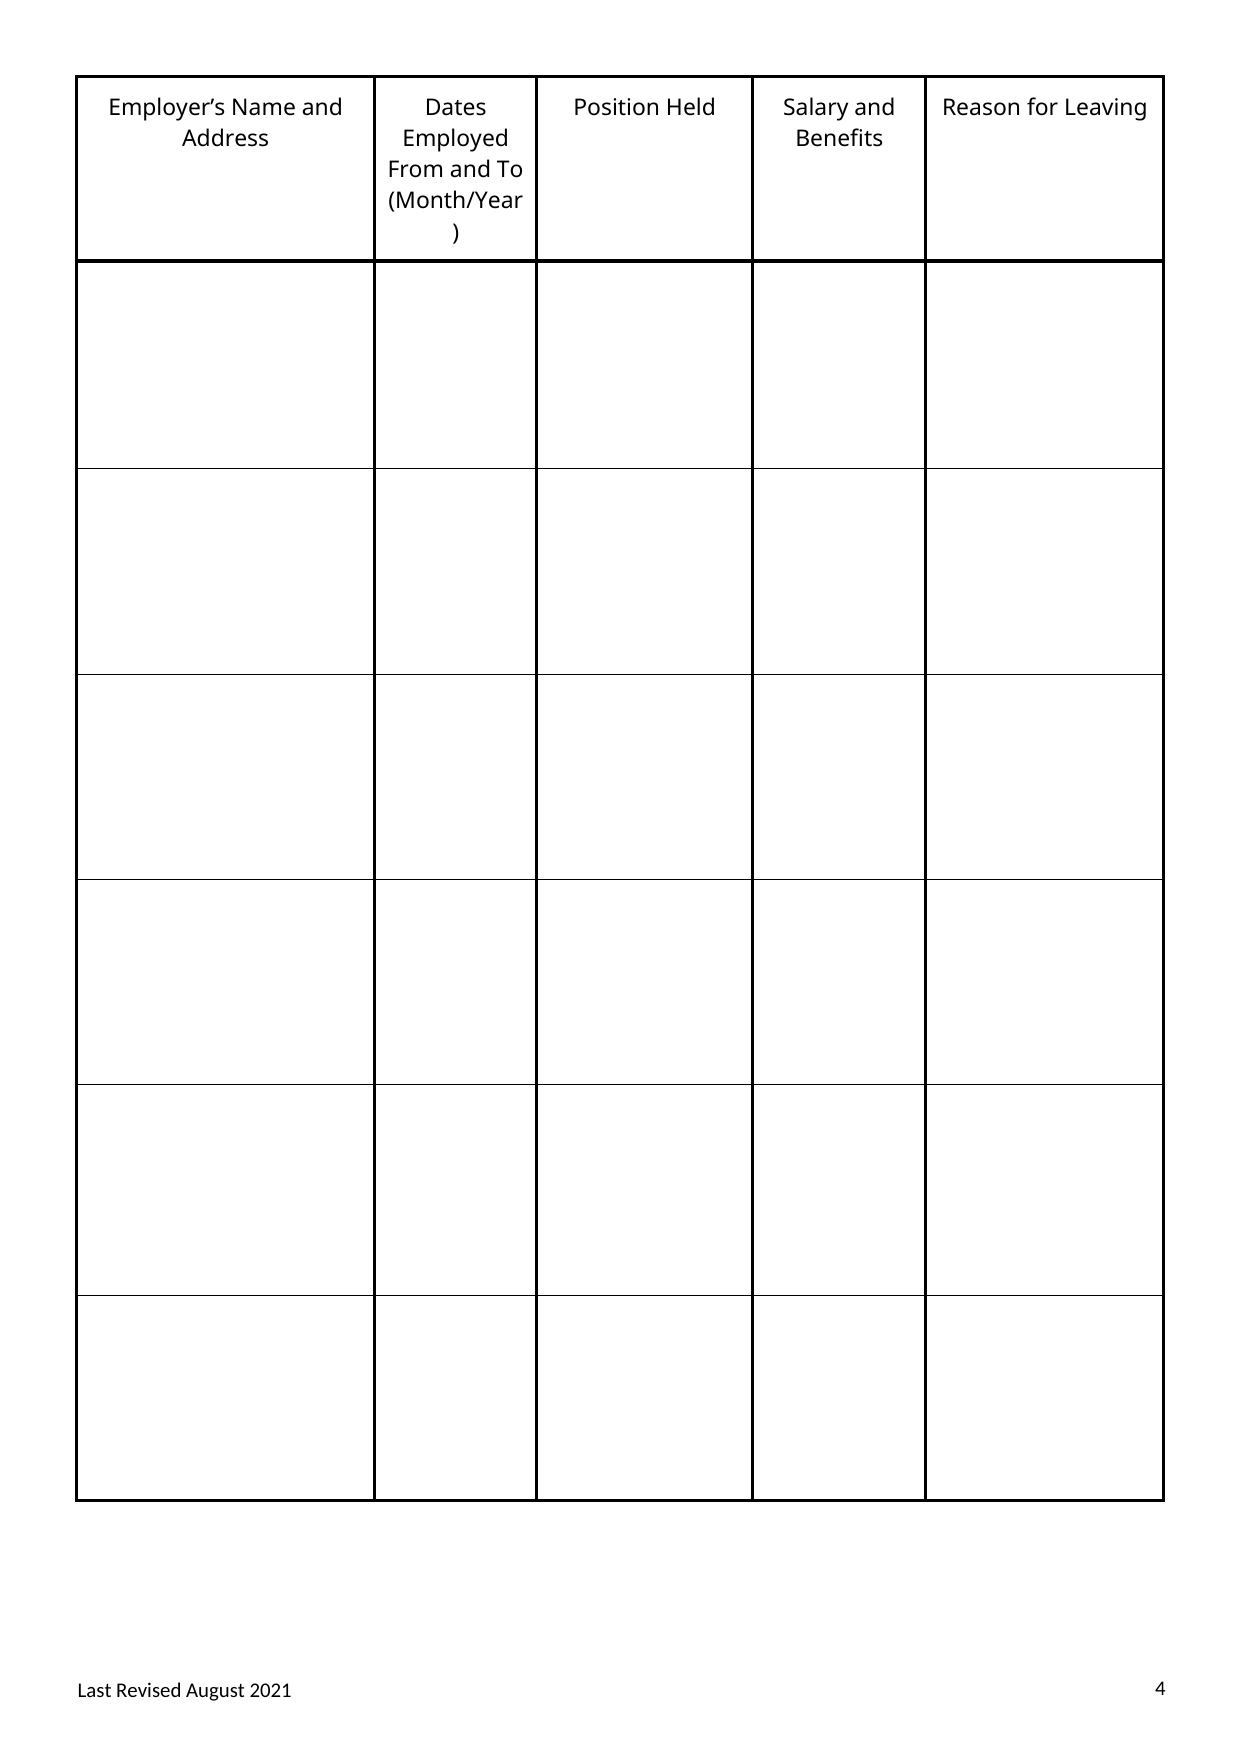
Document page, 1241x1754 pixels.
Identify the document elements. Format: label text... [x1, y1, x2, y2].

table_header Employer’s Name and Address [78, 78, 373, 259]
table_cell [538, 675, 751, 879]
table_cell [78, 675, 373, 879]
table_cell [78, 880, 373, 1084]
table_cell [78, 1085, 373, 1295]
table_cell [754, 675, 924, 879]
table_cell [78, 263, 373, 468]
table_cell [376, 263, 535, 468]
table_cell [754, 1085, 924, 1295]
table_cell [927, 675, 1162, 879]
table_cell [376, 469, 535, 674]
table_cell [538, 263, 751, 468]
table_cell [538, 469, 751, 674]
table_cell [927, 1296, 1162, 1499]
table_cell [538, 1296, 751, 1499]
table_cell [376, 1296, 535, 1499]
table_cell [376, 1085, 535, 1295]
table_cell [754, 263, 924, 468]
table_header Dates Employed From and To (Month/Year) [376, 78, 535, 259]
table_cell [927, 880, 1162, 1084]
table_header Reason for Leaving [927, 78, 1162, 259]
table_cell [927, 469, 1162, 674]
table_cell [754, 469, 924, 674]
table_cell [78, 1296, 373, 1499]
table_header Position Held [538, 78, 751, 259]
table_cell [927, 1085, 1162, 1295]
table_header Salary and Benefits [754, 78, 924, 259]
table_cell [78, 469, 373, 674]
table_cell [754, 880, 924, 1084]
table_cell [376, 675, 535, 879]
table_cell [538, 1085, 751, 1295]
table_cell [927, 263, 1162, 468]
table_cell [754, 1296, 924, 1499]
table_cell [376, 880, 535, 1084]
table_cell [538, 880, 751, 1084]
